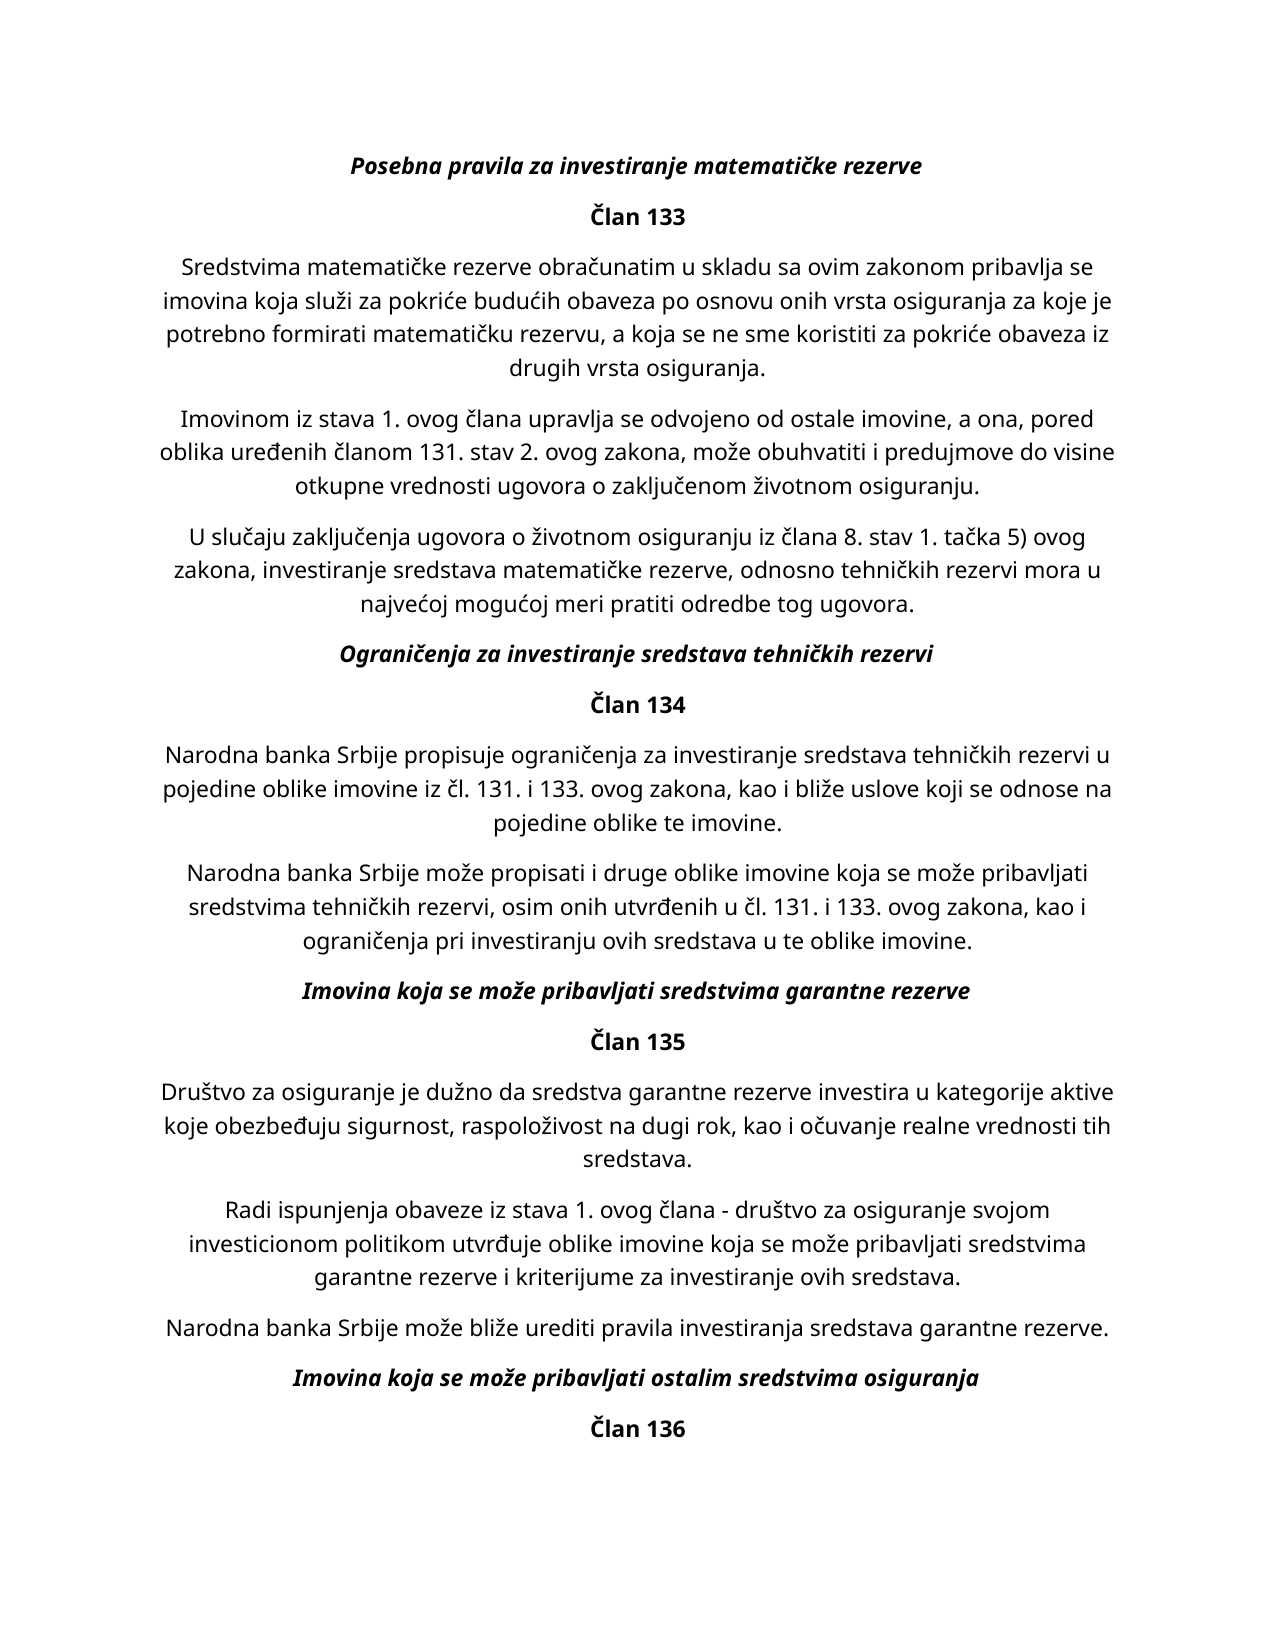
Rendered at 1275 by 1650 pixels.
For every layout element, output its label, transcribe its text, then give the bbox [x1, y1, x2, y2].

text Imovinom iz stava 1. ovog člana upravlja se odvojeno od ostale imovine, a ona, pored oblika uređenih članom 131. stav 2. ovog zakona, može obuhvatiti i predujmove do visine otkupne vrednosti ugovora o zaključenom životnom osiguranju. [150, 402, 1125, 501]
text Član 134 [150, 689, 1125, 720]
text Društvo za osiguranje je dužno da sredstva garantne rezerve investira u kategorije aktive koje obezbeđuju sigurnost, raspoloživost na dugi rok, kao i očuvanje realne vrednosti tih sredstava. [150, 1076, 1125, 1174]
text Član 135 [150, 1025, 1125, 1057]
text Narodna banka Srbije može bliže urediti pravila investiranja sredstava garantne rezerve. [150, 1312, 1125, 1343]
text Radi ispunjenja obaveze iz stava 1. ovog člana - društvo za osiguranje svojom investicionom politikom utvrđuje oblike imovine koja se može pribavljati sredstvima garantne rezerve i kriterijume za investiranje ovih sredstava. [150, 1194, 1125, 1292]
text Član 136 [150, 1412, 1125, 1444]
text Imovina koja se može pribavljati sredstvima garantne rezerve [150, 975, 1125, 1006]
text Imovina koja se može pribavljati ostalim sredstvima osiguranja [150, 1362, 1125, 1393]
text Narodna banka Srbije može propisati i druge oblike imovine koja se može pribavljati sredstvima tehničkih rezervi, osim onih utvrđenih u čl. 131. i 133. ovog zakona, kao i ograničenja pri investiranju ovih sredstava u te oblike imovine. [150, 857, 1125, 956]
text Ograničenja za investiranje sredstava tehničkih rezervi [150, 638, 1125, 669]
text Sredstvima matematičke rezerve obračunatim u skladu sa ovim zakonom pribavlja se imovina koja služi za pokriće budućih obaveza po osnovu onih vrsta osiguranja za koje je potrebno formirati matematičku rezervu, a koja se ne sme koristiti za pokriće obaveza iz drugih vrsta osiguranja. [150, 251, 1125, 383]
text Član 133 [150, 200, 1125, 232]
text U slučaju zaključenja ugovora o životnom osiguranju iz člana 8. stav 1. tačka 5) ovog zakona, investiranje sredstava matematičke rezerve, odnosno tehničkih rezervi mora u najvećoj mogućoj meri pratiti odredbe tog ugovora. [150, 520, 1125, 619]
text Posebna pravila za investiranje matematičke rezerve [150, 150, 1125, 181]
text Narodna banka Srbije propisuje ograničenja za investiranje sredstava tehničkih rezervi u pojedine oblike imovine iz čl. 131. i 133. ovog zakona, kao i bliže uslove koji se odnose na pojedine oblike te imovine. [150, 739, 1125, 838]
